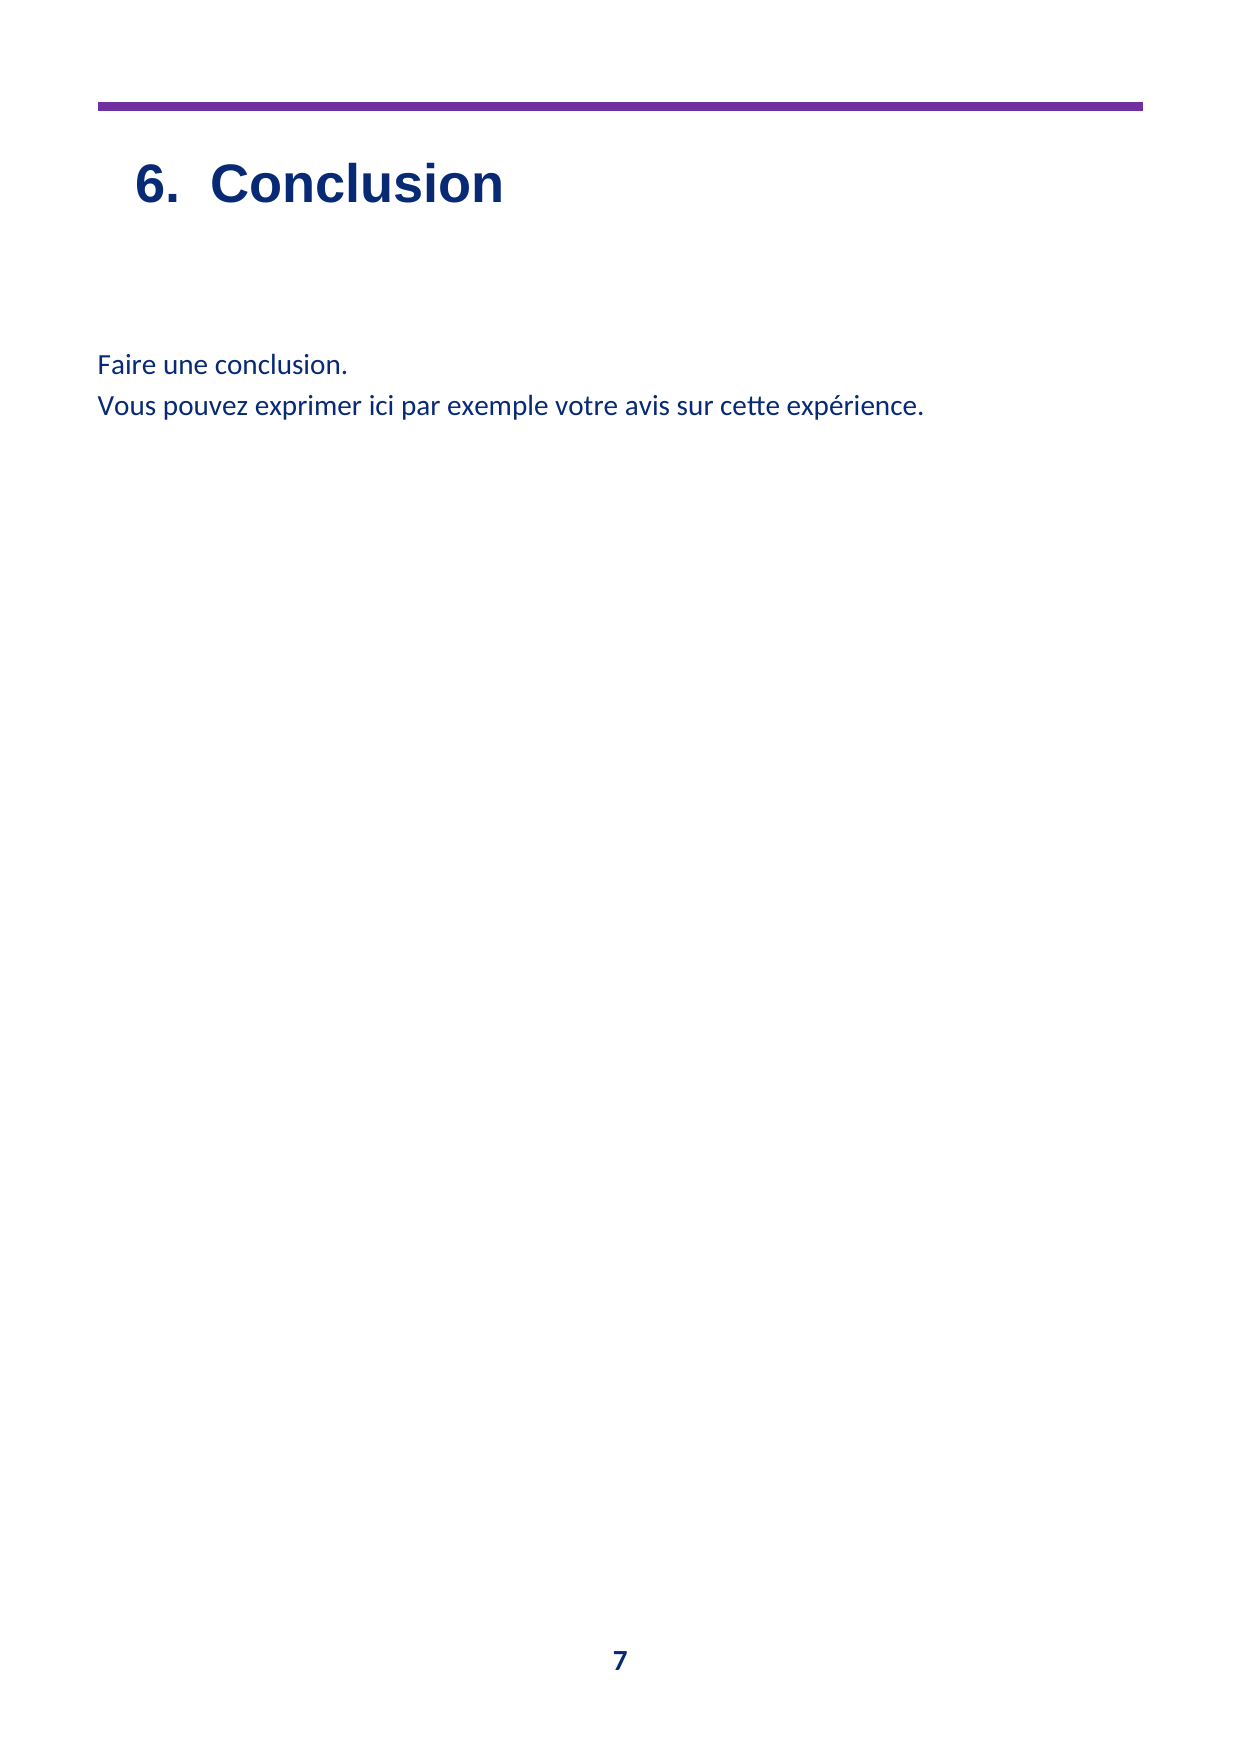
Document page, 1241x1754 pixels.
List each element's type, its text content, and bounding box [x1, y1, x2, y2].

text Faire une conclusion. [97, 346, 1143, 382]
list Conclusion [135, 152, 1143, 214]
text Vous pouvez exprimer ici par exemple votre avis sur cette expérience. [97, 387, 1143, 423]
